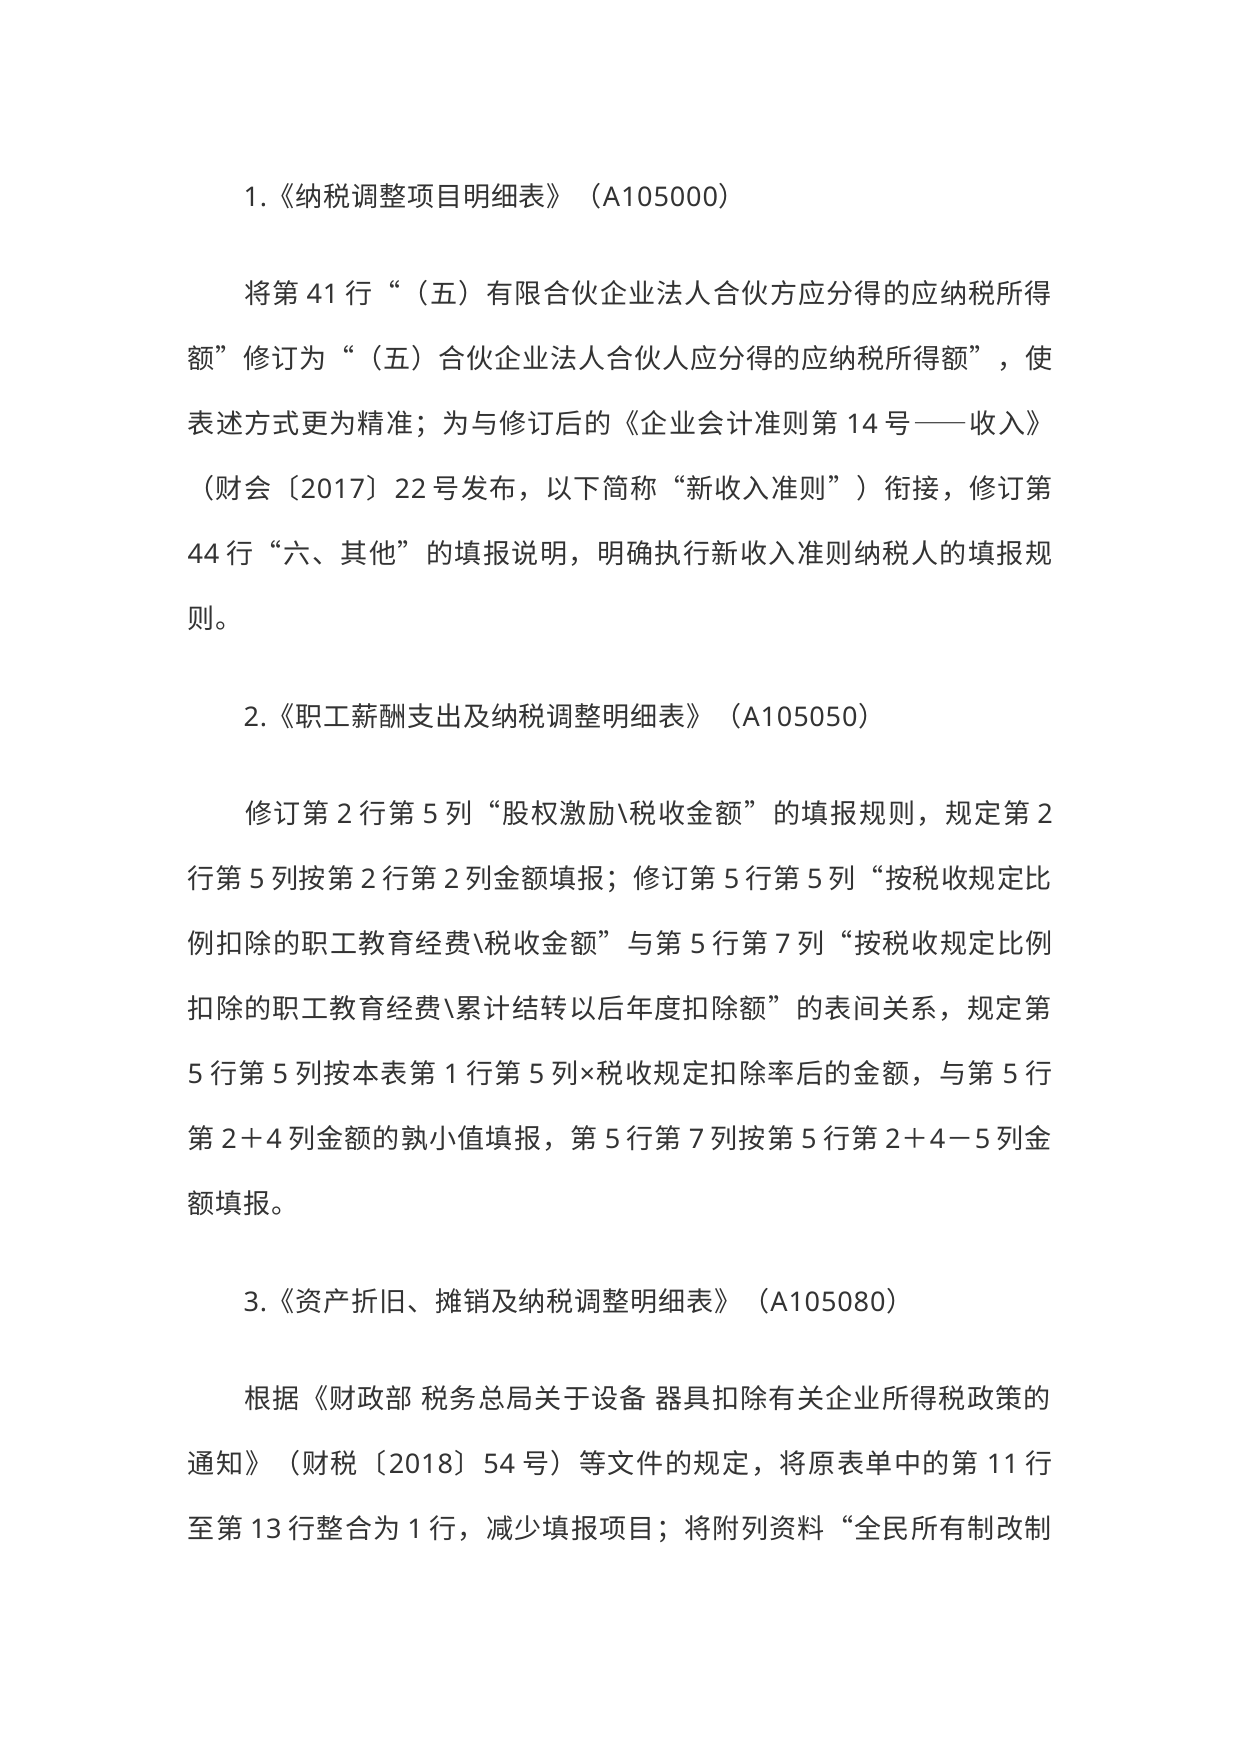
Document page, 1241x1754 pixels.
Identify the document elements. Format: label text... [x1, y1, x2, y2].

text 将第41行“（五）有限合伙企业法人合伙方应分得的应纳税所得额”修订为“（五）合伙企业法人合伙人应分得的应纳税所得额”，使表述方式更为精准；为与修订后的《企业会计准则第14号——收入》（财会〔2017〕22号发布，以下简称“新收入准则”）衔接，修订第44行“六、其他”的填报说明，明确执行新收入准则纳税人的填报规则。 [187, 259, 1053, 649]
text 修订第2行第5列“股权激励\税收金额”的填报规则，规定第2行第5列按第2行第2列金额填报；修订第5行第5列“按税收规定比例扣除的职工教育经费\税收金额”与第5行第7列“按税收规定比例扣除的职工教育经费\累计结转以后年度扣除额”的表间关系，规定第5行第5列按本表第1行第5列×税收规定扣除率后的金额，与第5行第2＋4列金额的孰小值填报，第5行第7列按第5行第2＋4－5列金额填报。 [187, 779, 1053, 1234]
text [187, 1364, 1053, 1559]
text 3.《资产折旧、摊销及纳税调整明细表》（A105080） [187, 1267, 1053, 1332]
text 2.《职工薪酬支出及纳税调整明细表》（A105050） [187, 682, 1053, 747]
text 1.《纳税调整项目明细表》（A105000） [187, 162, 1053, 227]
